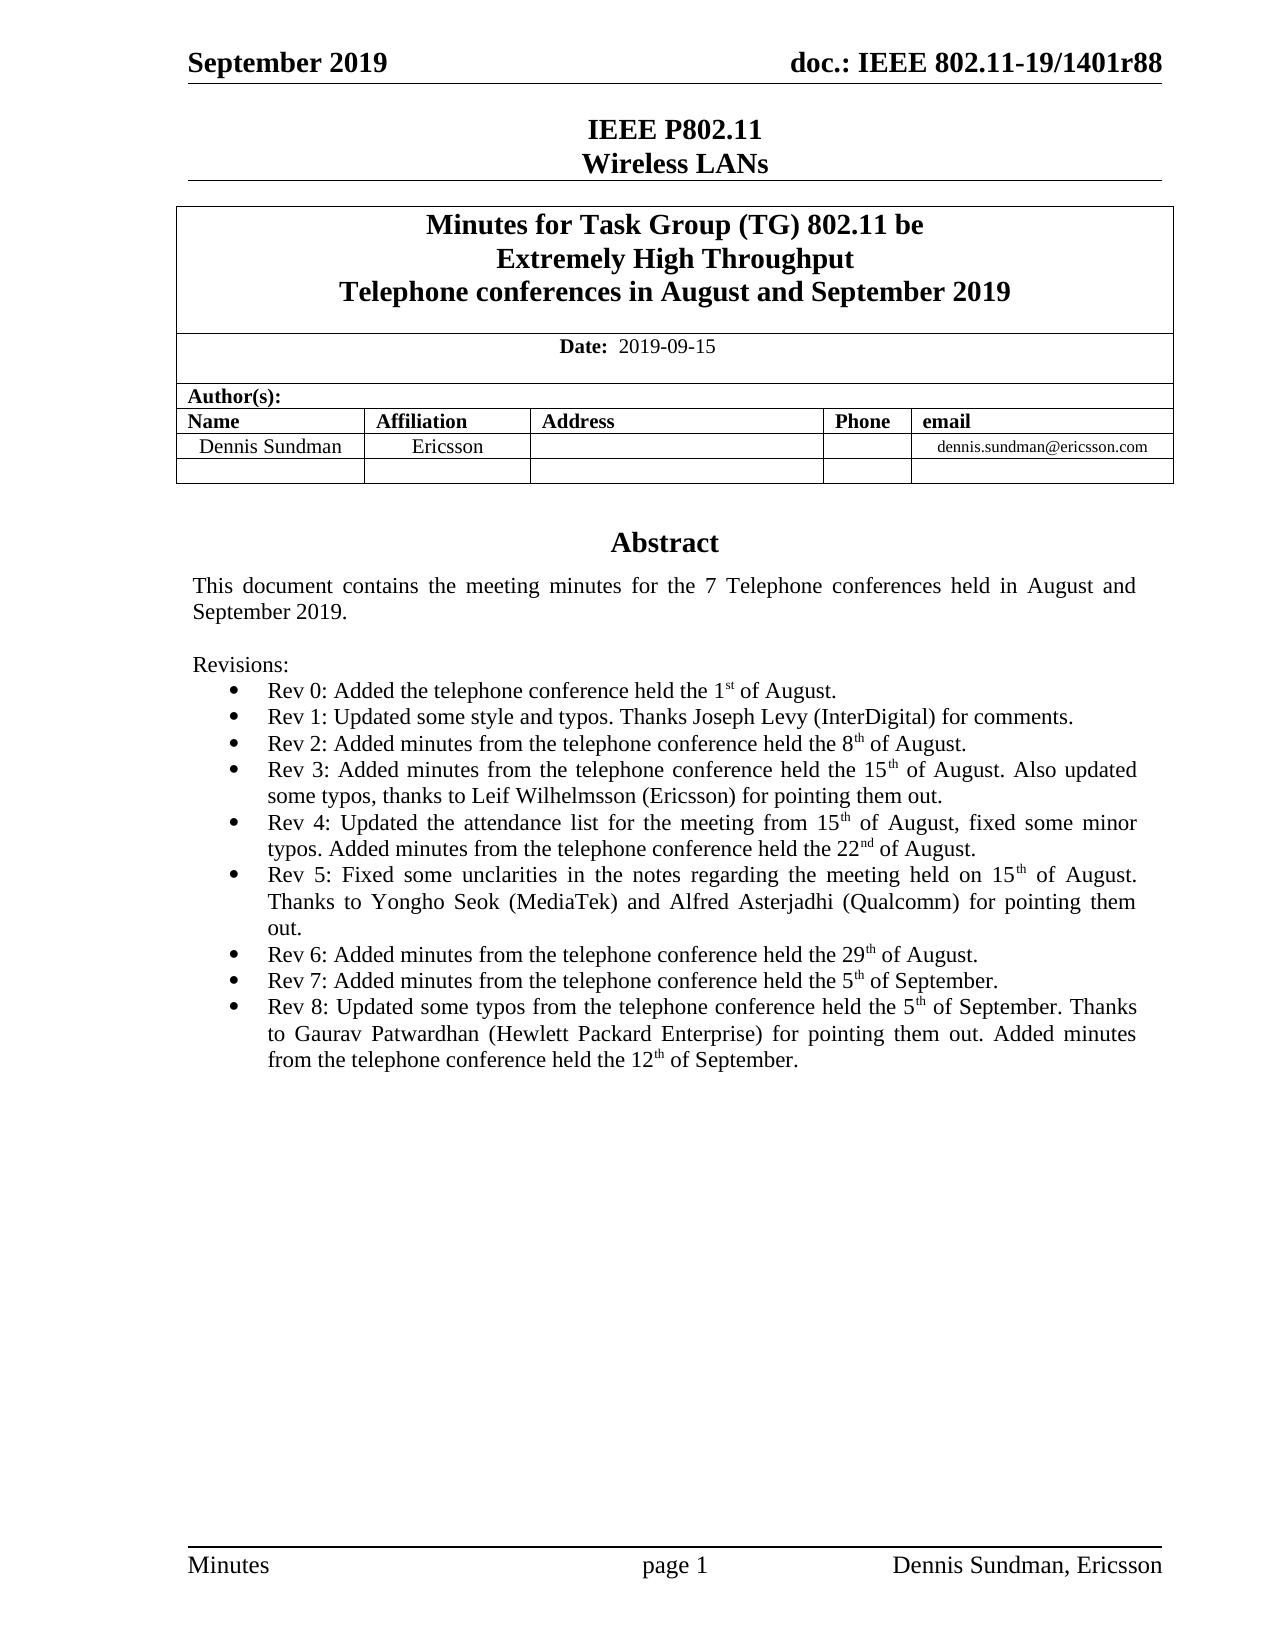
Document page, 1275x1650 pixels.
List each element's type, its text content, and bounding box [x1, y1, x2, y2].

table_cell [824, 459, 911, 483]
table_cell [912, 459, 1173, 483]
table_cell Dennis Sundman [177, 434, 364, 458]
table_cell Author(s): [177, 384, 1173, 408]
table_cell Name [177, 409, 364, 433]
table_cell Date: 2019-09-15 [177, 334, 1173, 383]
table_cell [531, 434, 823, 458]
table_cell Ericsson [365, 434, 530, 458]
table_cell Phone [824, 409, 911, 433]
table_cell email [912, 409, 1173, 433]
table_header Minutes for Task Group (TG) 802.11 be Extremely High Throughput Telephone conferences in August and September 2019 [177, 207, 1173, 333]
table_cell Affiliation [365, 409, 530, 433]
table_cell dennis.sundman@ericsson.com [912, 434, 1173, 458]
table_cell [824, 434, 911, 458]
text IEEE P802.11 Wireless LANs [187, 112, 1162, 181]
table_cell [177, 459, 364, 483]
table_cell Address [531, 409, 823, 433]
table_cell [365, 459, 530, 483]
table_cell [531, 459, 823, 483]
